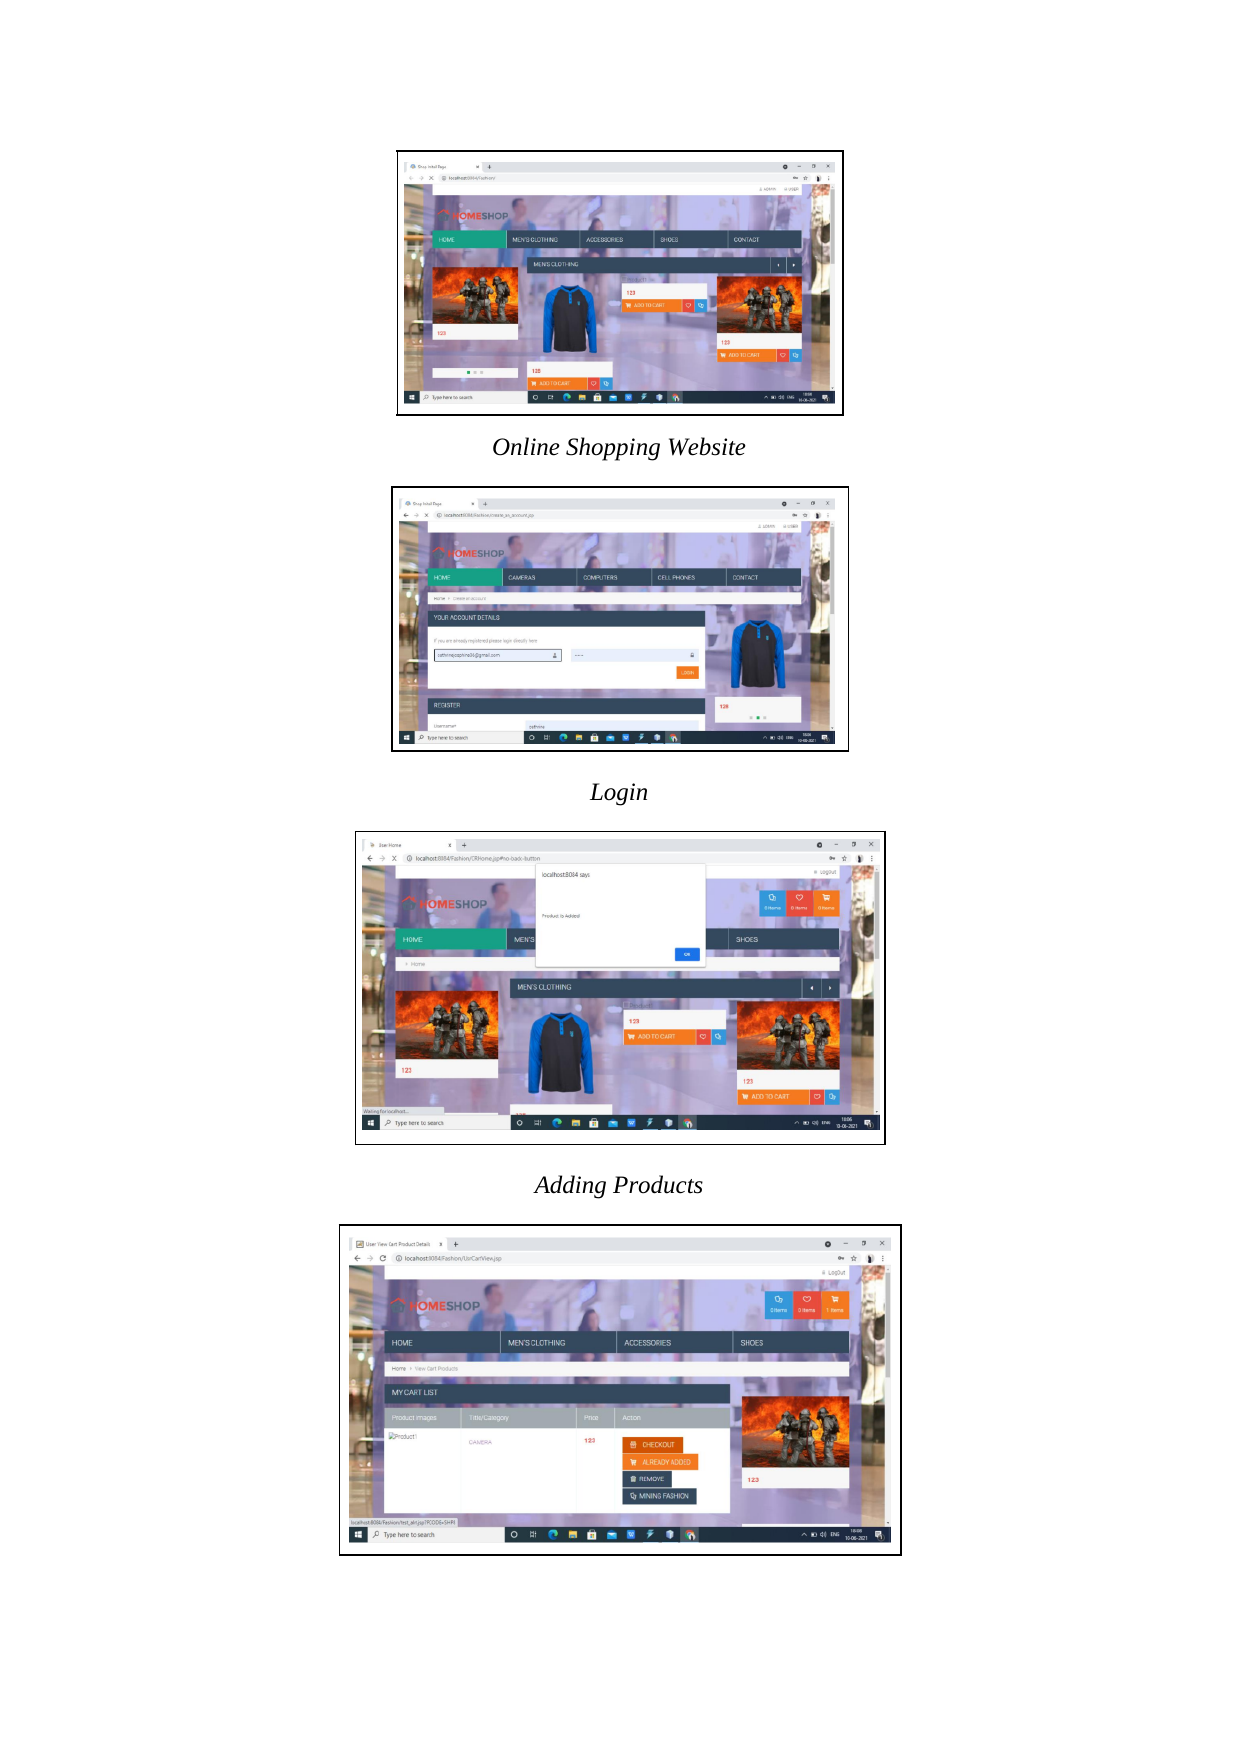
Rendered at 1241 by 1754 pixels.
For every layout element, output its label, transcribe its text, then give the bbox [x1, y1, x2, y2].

picture [398, 152, 842, 414]
picture [340, 1226, 900, 1554]
picture [356, 832, 884, 1144]
picture [393, 488, 848, 750]
text Login [150, 777, 1090, 806]
text Online Shopping Website [150, 432, 1090, 461]
text Adding Products [150, 1170, 1090, 1199]
